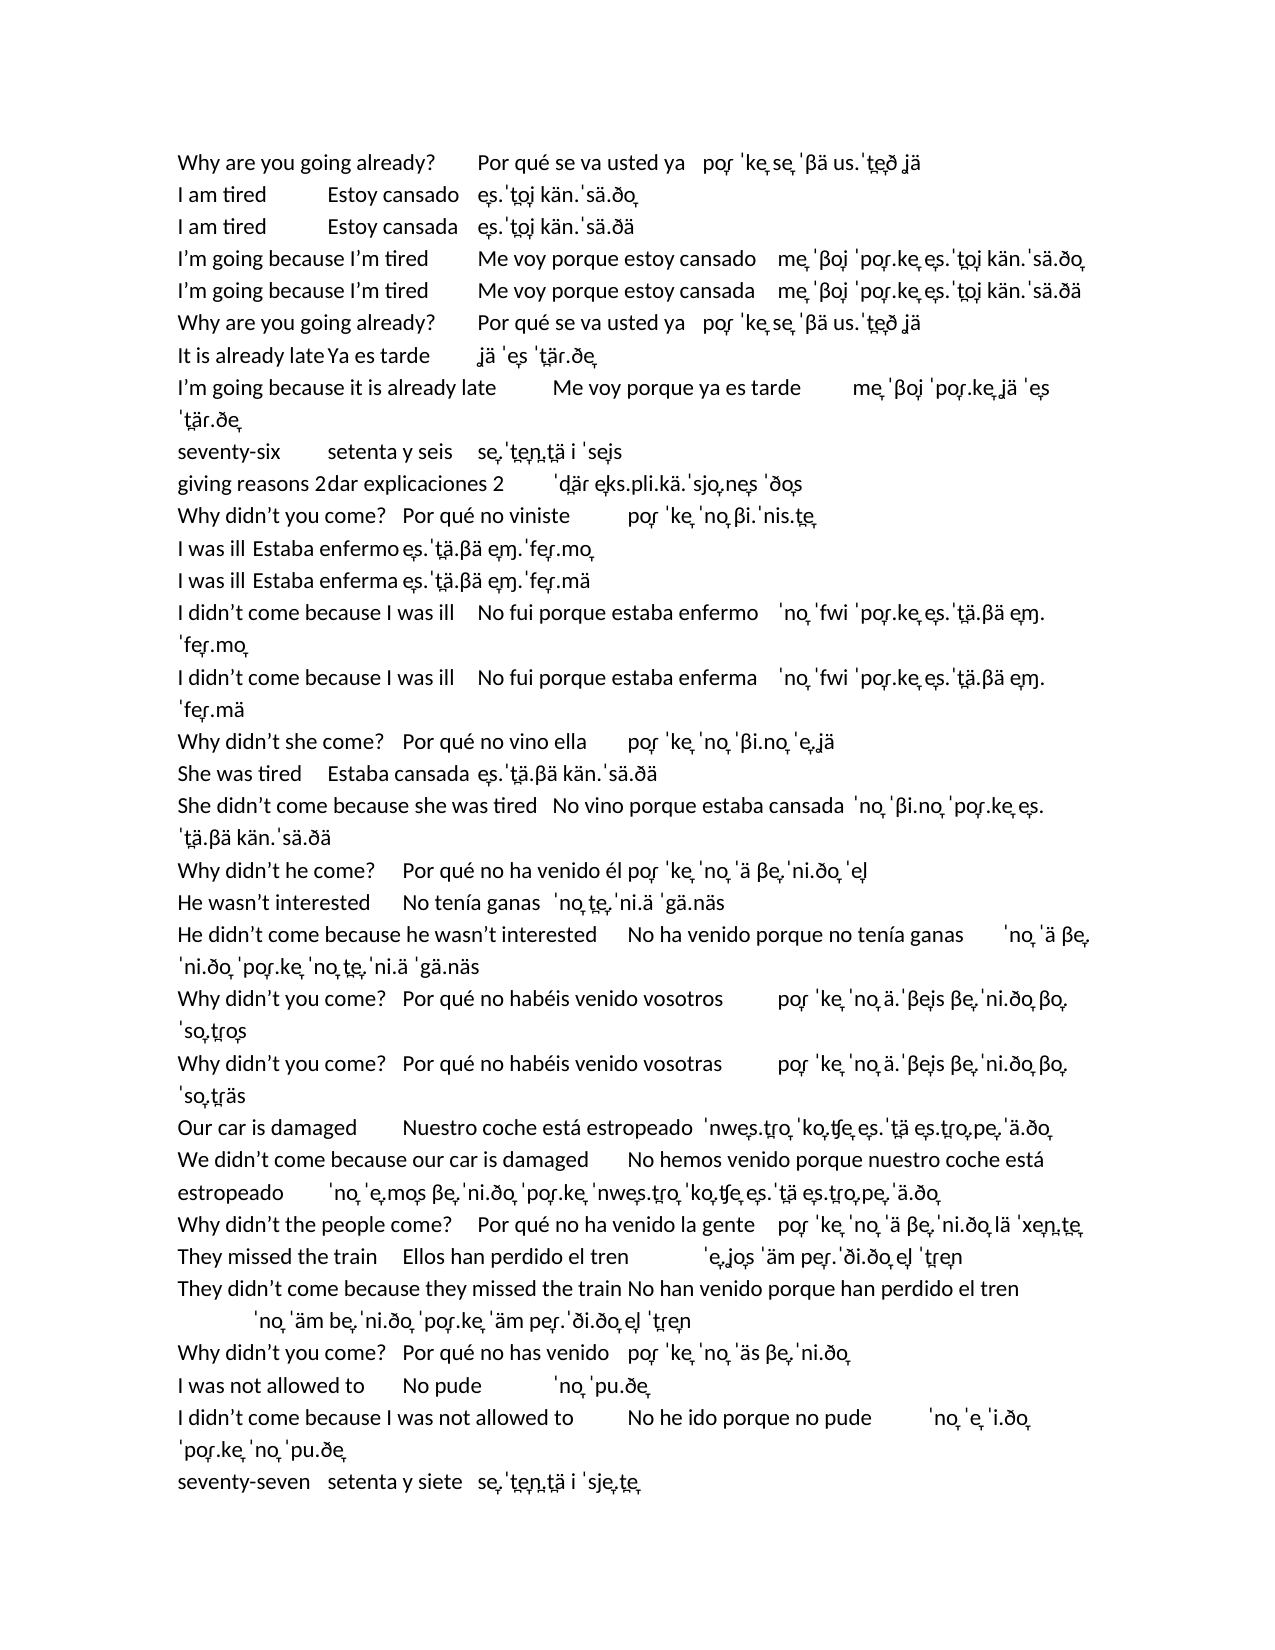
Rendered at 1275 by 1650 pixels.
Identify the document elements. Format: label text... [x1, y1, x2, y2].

text He didn’t come because he wasn’t interested No ha venido porque no tenía ganas ˈno̞ ˈä βe̞.ˈni.ðo̞ ˈpo̞ɾ.ke̞ ˈno̞ t̪e̞.ˈni.ä ˈgä.näs [177, 920, 1098, 980]
text I’m going because I’m tired Me voy porque estoy cansado me̞ ˈβo̞i ˈpo̞ɾ.ke̞ e̞s.ˈt̪o̞i kän.ˈsä.ðo̞ [177, 244, 1098, 272]
text I didn’t come because I was ill No fui porque estaba enfermo ˈno̞ ˈfwi ˈpo̞ɾ.ke̞ e̞s.ˈt̪ä.βä e̞ɱ.ˈfe̞ɾ.mo̞ [177, 598, 1098, 658]
text I didn’t come because I was not allowed to No he ido porque no pude ˈno̞ ˈe̞ ˈi.ðo̞ ˈpo̞ɾ.ke̞ ˈno̞ ˈpu.ðe̞ [177, 1403, 1098, 1463]
text We didn’t come because our car is damaged No hemos venido porque nuestro coche está estropeado ˈno̞ ˈe̞.mo̞s βe̞.ˈni.ðo̞ ˈpo̞ɾ.ke̞ ˈnwe̞s.t̪ɾo̞ ˈko̞.ʧe̞ e̞s.ˈt̪ä e̞s.t̪ɾo̞.pe̞.ˈä.ðo̞ [177, 1145, 1098, 1206]
text Our car is damaged Nuestro coche está estropeado ˈnwe̞s.t̪ɾo̞ ˈko̞.ʧe̞ e̞s.ˈt̪ä e̞s.t̪ɾo̞.pe̞.ˈä.ðo̞ [177, 1113, 1098, 1141]
text Why are you going already? Por qué se va usted ya po̞ɾ ˈke̞ se̞ ˈβä us.ˈt̪e̞ð ʝä [177, 148, 1098, 176]
text Why didn’t you come? Por qué no habéis venido vosotros po̞ɾ ˈke̞ ˈno̞ ä.ˈβe̞is βe̞.ˈni.ðo̞ βo̞.ˈso̞.t̪ɾo̞s [177, 984, 1098, 1045]
text I was ill Estaba enferma e̞s.ˈt̪ä.βä e̞ɱ.ˈfe̞ɾ.mä [177, 566, 1098, 594]
text I’m going because it is already late Me voy porque ya es tarde me̞ ˈβo̞i ˈpo̞ɾ.ke̞ ʝä ˈe̞s ˈt̪äɾ.ðe̞ [177, 373, 1098, 433]
text Why didn’t you come? Por qué no habéis venido vosotras po̞ɾ ˈke̞ ˈno̞ ä.ˈβe̞is βe̞.ˈni.ðo̞ βo̞.ˈso̞.t̪ɾäs [177, 1049, 1098, 1109]
text I am tired Estoy cansada e̞s.ˈt̪o̞i kän.ˈsä.ðä [177, 212, 1098, 240]
text I was ill Estaba enfermo e̞s.ˈt̪ä.βä e̞ɱ.ˈfe̞ɾ.mo̞ [177, 534, 1098, 562]
text Why didn’t she come? Por qué no vino ella po̞ɾ ˈke̞ ˈno̞ ˈβi.no̞ ˈe̞.ʝä [177, 727, 1098, 755]
text seventy-six setenta y seis se̞.ˈt̪e̞n̪.t̪ä i ˈse̞is [177, 437, 1098, 465]
text She didn’t come because she was tired No vino porque estaba cansada ˈno̞ ˈβi.no̞ ˈpo̞ɾ.ke̞ e̞s.ˈt̪ä.βä kän.ˈsä.ðä [177, 791, 1098, 852]
text seventy-seven setenta y siete se̞.ˈt̪e̞n̪.t̪ä i ˈsje̞.t̪e̞ [177, 1467, 1098, 1495]
text I am tired Estoy cansado e̞s.ˈt̪o̞i kän.ˈsä.ðo̞ [177, 180, 1098, 208]
text I was not allowed to No pude ˈno̞ ˈpu.ðe̞ [177, 1371, 1098, 1399]
text Why didn’t you come? Por qué no has venido po̞ɾ ˈke̞ ˈno̞ ˈäs βe̞.ˈni.ðo̞ [177, 1338, 1098, 1367]
text I didn’t come because I was ill No fui porque estaba enferma ˈno̞ ˈfwi ˈpo̞ɾ.ke̞ e̞s.ˈt̪ä.βä e̞ɱ.ˈfe̞ɾ.mä [177, 663, 1098, 723]
text She was tired Estaba cansada e̞s.ˈt̪ä.βä kän.ˈsä.ðä [177, 759, 1098, 787]
text Why didn’t you come? Por qué no viniste po̞ɾ ˈke̞ ˈno̞ βi.ˈnis.t̪e̞ [177, 502, 1098, 530]
text Why didn’t he come? Por qué no ha venido él po̞ɾ ˈke̞ ˈno̞ ˈä βe̞.ˈni.ðo̞ ˈe̞l [177, 856, 1098, 884]
text It is already late Ya es tarde ʝä ˈe̞s ˈt̪äɾ.ðe̞ [177, 341, 1098, 369]
text He wasn’t interested No tenía ganas ˈno̞ t̪e̞.ˈni.ä ˈgä.näs [177, 888, 1098, 916]
text I’m going because I’m tired Me voy porque estoy cansada me̞ ˈβo̞i ˈpo̞ɾ.ke̞ e̞s.ˈt̪o̞i kän.ˈsä.ðä [177, 276, 1098, 304]
text They didn’t come because they missed the train No han venido porque han perdido el tren ˈno̞ ˈäm be̞.ˈni.ðo̞ ˈpo̞ɾ.ke̞ ˈäm pe̞ɾ.ˈði.ðo̞ e̞l ˈt̪ɾe̞n [177, 1274, 1098, 1334]
text Why didn’t the people come? Por qué no ha venido la gente po̞ɾ ˈke̞ ˈno̞ ˈä βe̞.ˈni.ðo̞ lä ˈxe̞n̪.t̪e̞ [177, 1210, 1098, 1238]
text giving reasons 2 dar explicaciones 2 ˈd̪äɾ e̞ks.pli.kä.ˈsjo̞.ne̞s ˈðo̞s [177, 469, 1098, 497]
text Why are you going already? Por qué se va usted ya po̞ɾ ˈke̞ se̞ ˈβä us.ˈt̪e̞ð ʝä [177, 308, 1098, 337]
text They missed the train Ellos han perdido el tren ˈe̞.ʝo̞s ˈäm pe̞ɾ.ˈði.ðo̞ e̞l ˈt̪ɾe̞n [177, 1242, 1098, 1270]
